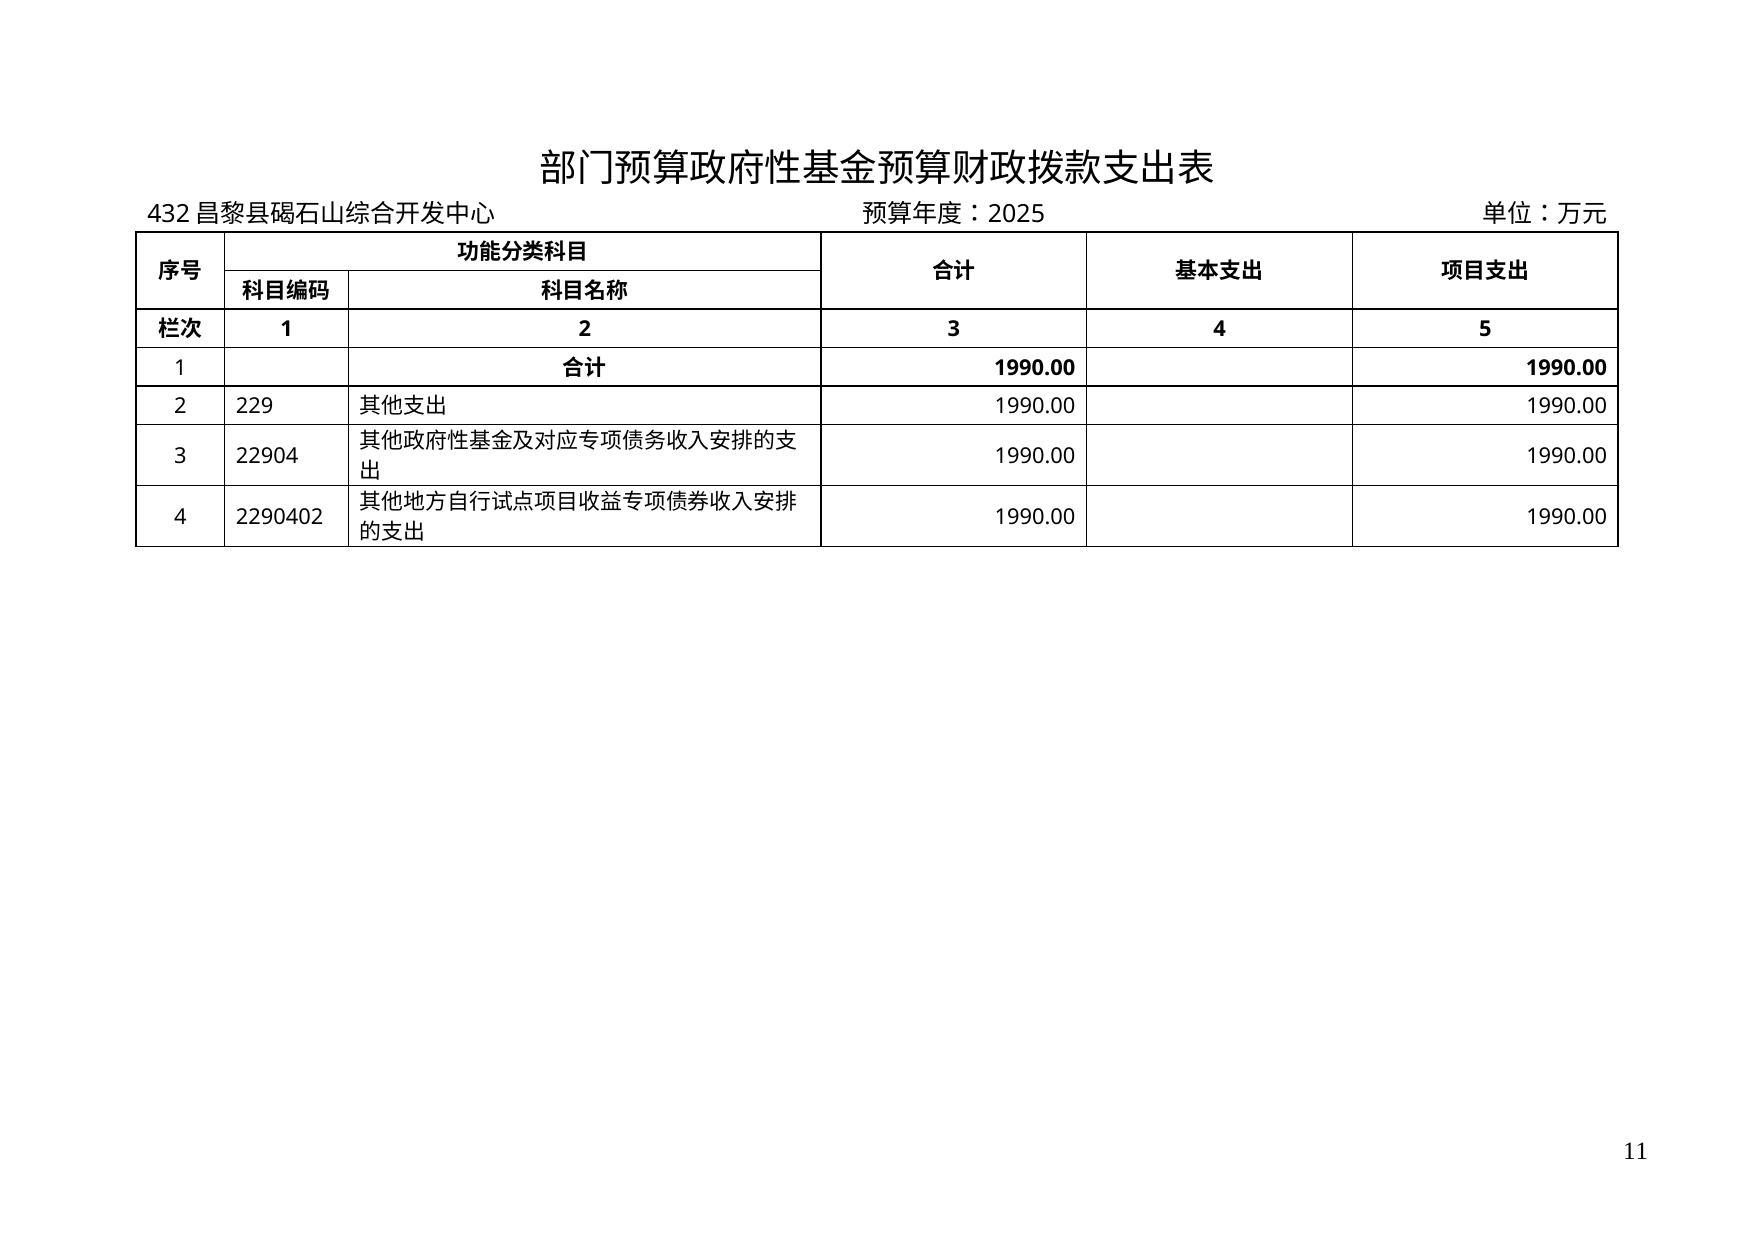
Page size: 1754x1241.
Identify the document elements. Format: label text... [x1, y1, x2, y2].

table_cell 基本支出 [1087, 233, 1352, 308]
table_cell 2 [349, 310, 820, 347]
table_cell [1087, 425, 1352, 484]
table_cell 4 [1087, 310, 1352, 347]
table_cell 1990.00 [1353, 486, 1617, 546]
table_cell [1087, 348, 1352, 385]
table_cell 科目名称 [349, 271, 820, 308]
table_header 预算年度：2025 [822, 195, 1086, 231]
table_cell 1 [137, 348, 224, 385]
table_cell 1 [225, 310, 348, 347]
table_cell 功能分类科目 [225, 233, 820, 270]
table_cell 序号 [137, 233, 224, 308]
table_cell 1990.00 [822, 387, 1086, 423]
table_cell 其他地方自行试点项目收益专项债券收入安排的支出 [349, 486, 820, 546]
table_cell 1990.00 [1353, 387, 1617, 423]
table_cell 1990.00 [1353, 425, 1617, 484]
table_cell 合计 [349, 348, 820, 385]
table_cell 1990.00 [822, 348, 1086, 385]
table_cell [225, 348, 348, 385]
table_header 单位：万元 [1087, 195, 1617, 231]
table_cell [1087, 387, 1352, 423]
table_cell 合计 [822, 233, 1086, 308]
text 部门预算政府性基金预算财政拨款支出表 [106, 142, 1648, 193]
table_cell 229 [225, 387, 348, 423]
table_cell 栏次 [137, 310, 224, 347]
table_cell 3 [137, 425, 224, 484]
table_header 432昌黎县碣石山综合开发中心 [137, 195, 820, 231]
table_cell 3 [822, 310, 1086, 347]
table_cell 1990.00 [822, 425, 1086, 484]
table_cell 2290402 [225, 486, 348, 546]
table_cell 其他政府性基金及对应专项债务收入安排的支出 [349, 425, 820, 484]
table_cell 科目编码 [225, 271, 348, 308]
table_cell 2 [137, 387, 224, 423]
table_cell 1990.00 [822, 486, 1086, 546]
table_cell 1990.00 [1353, 348, 1617, 385]
table_cell [1087, 486, 1352, 546]
table_cell 22904 [225, 425, 348, 484]
table_cell 项目支出 [1353, 233, 1617, 308]
table_cell 5 [1353, 310, 1617, 347]
table_cell 其他支出 [349, 387, 820, 423]
table_cell 4 [137, 486, 224, 546]
